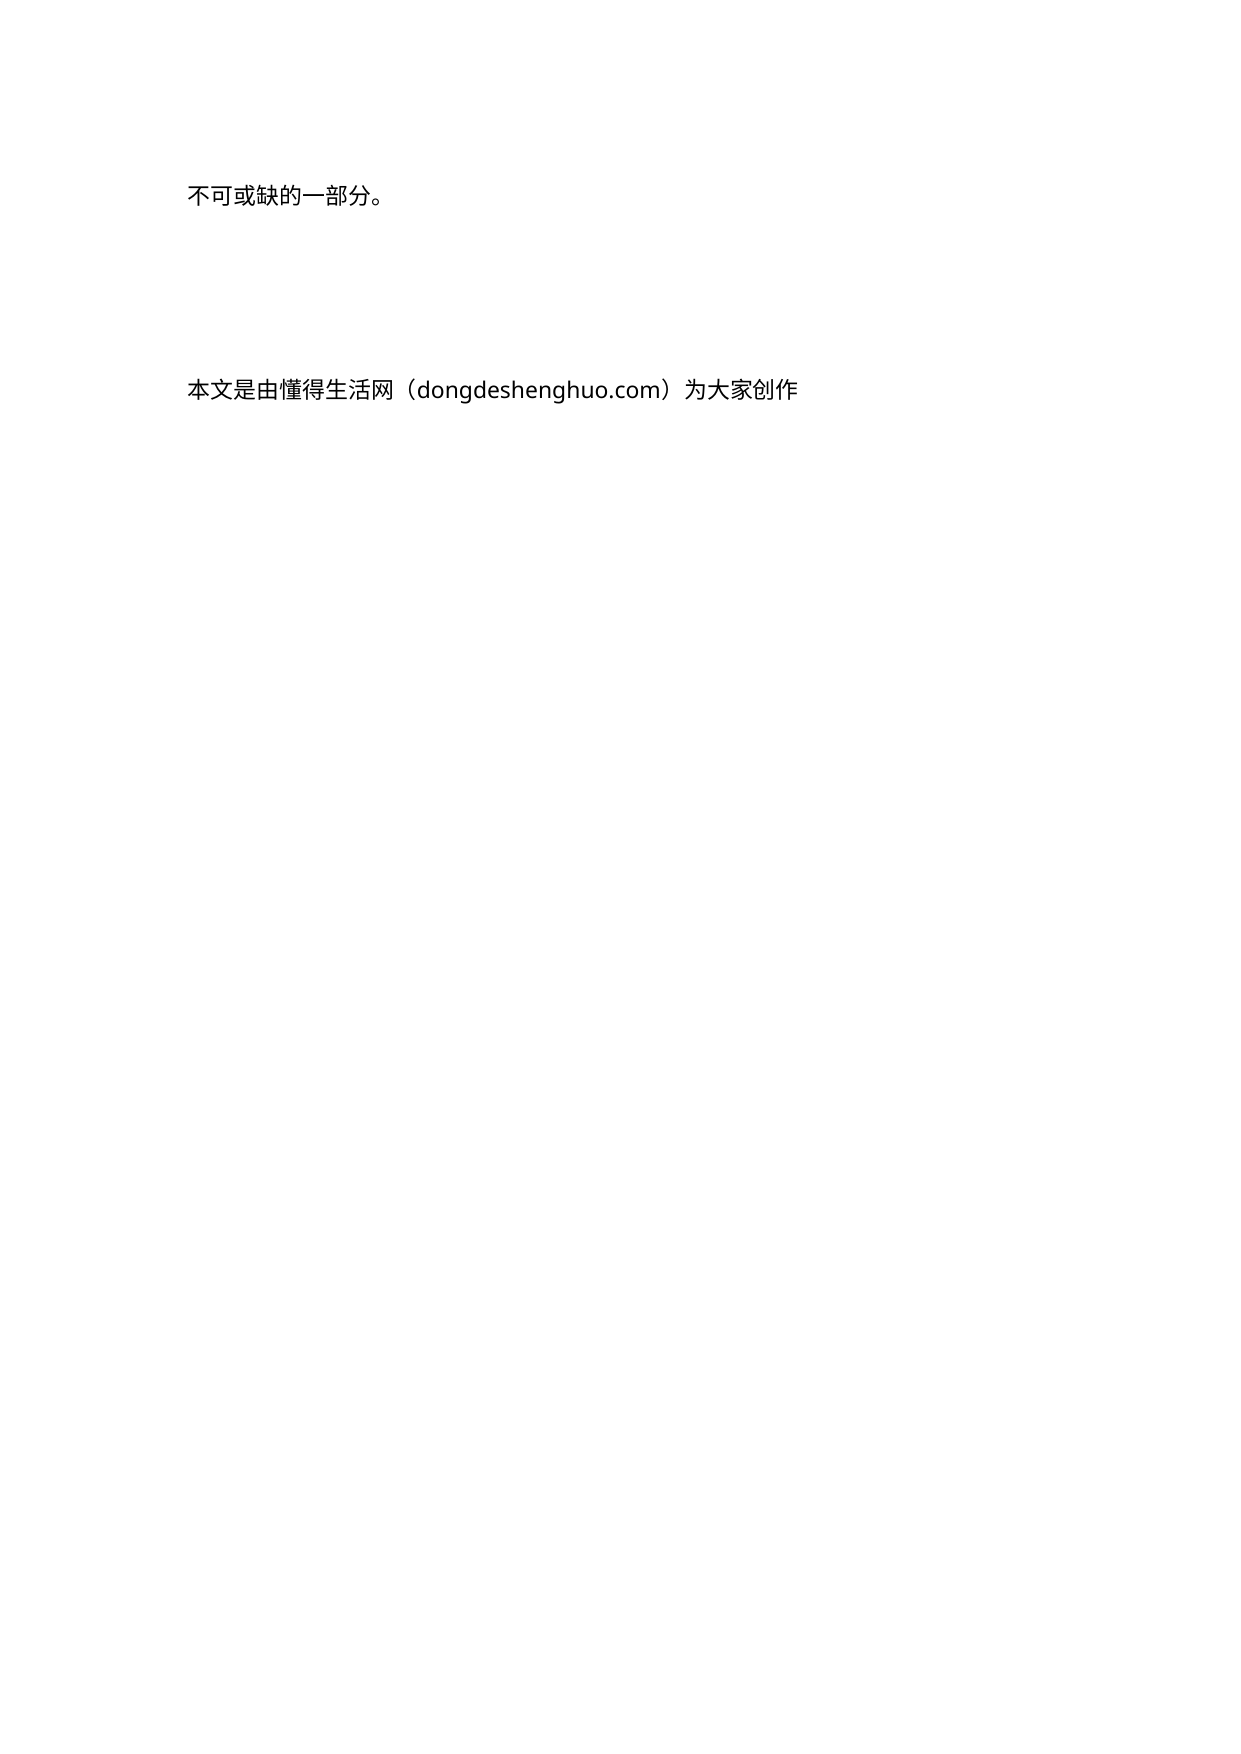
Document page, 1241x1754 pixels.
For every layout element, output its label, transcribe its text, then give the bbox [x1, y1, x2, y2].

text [187, 162, 1053, 227]
text 本文是由懂得生活网（dongdeshenghuo.com）为大家创作 [187, 356, 1053, 421]
